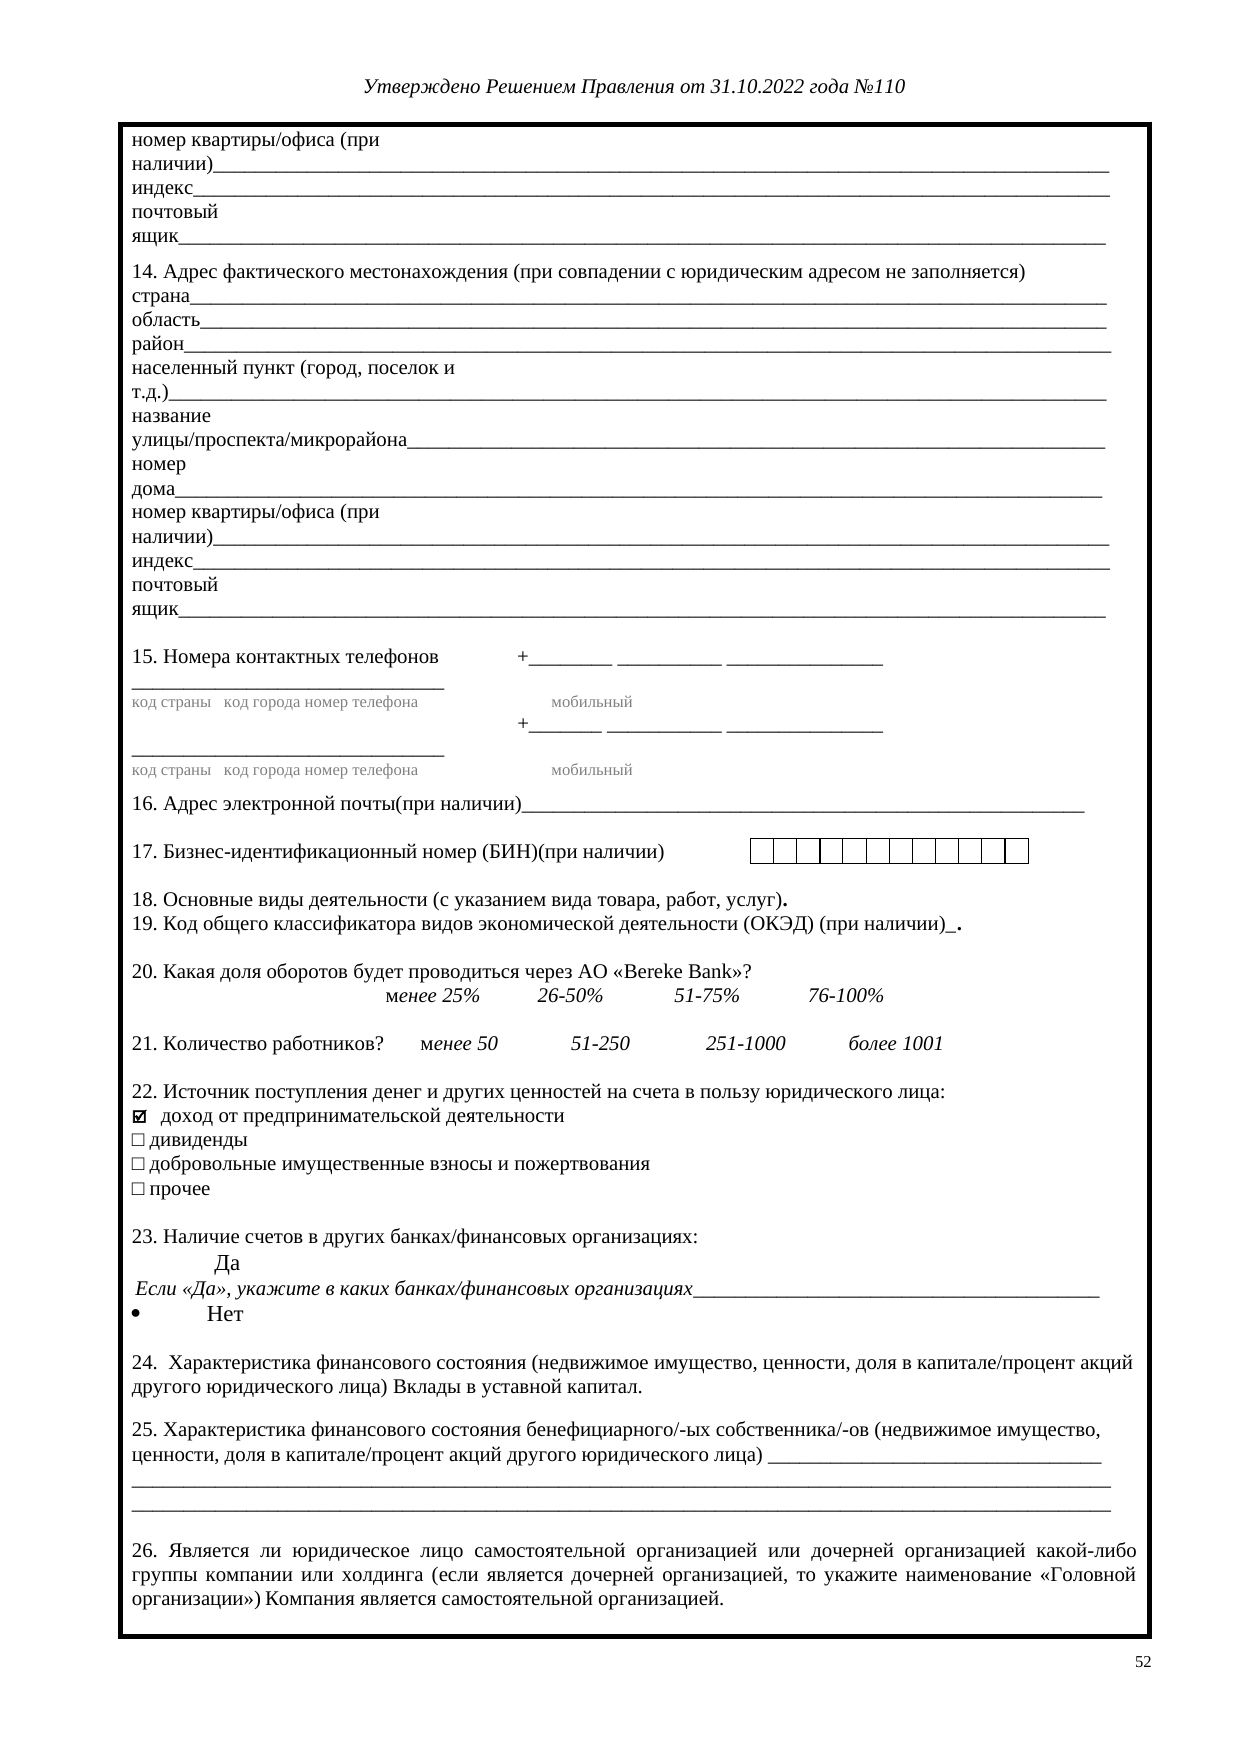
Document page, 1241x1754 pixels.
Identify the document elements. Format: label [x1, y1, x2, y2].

table_cell [123, 127, 1147, 1634]
